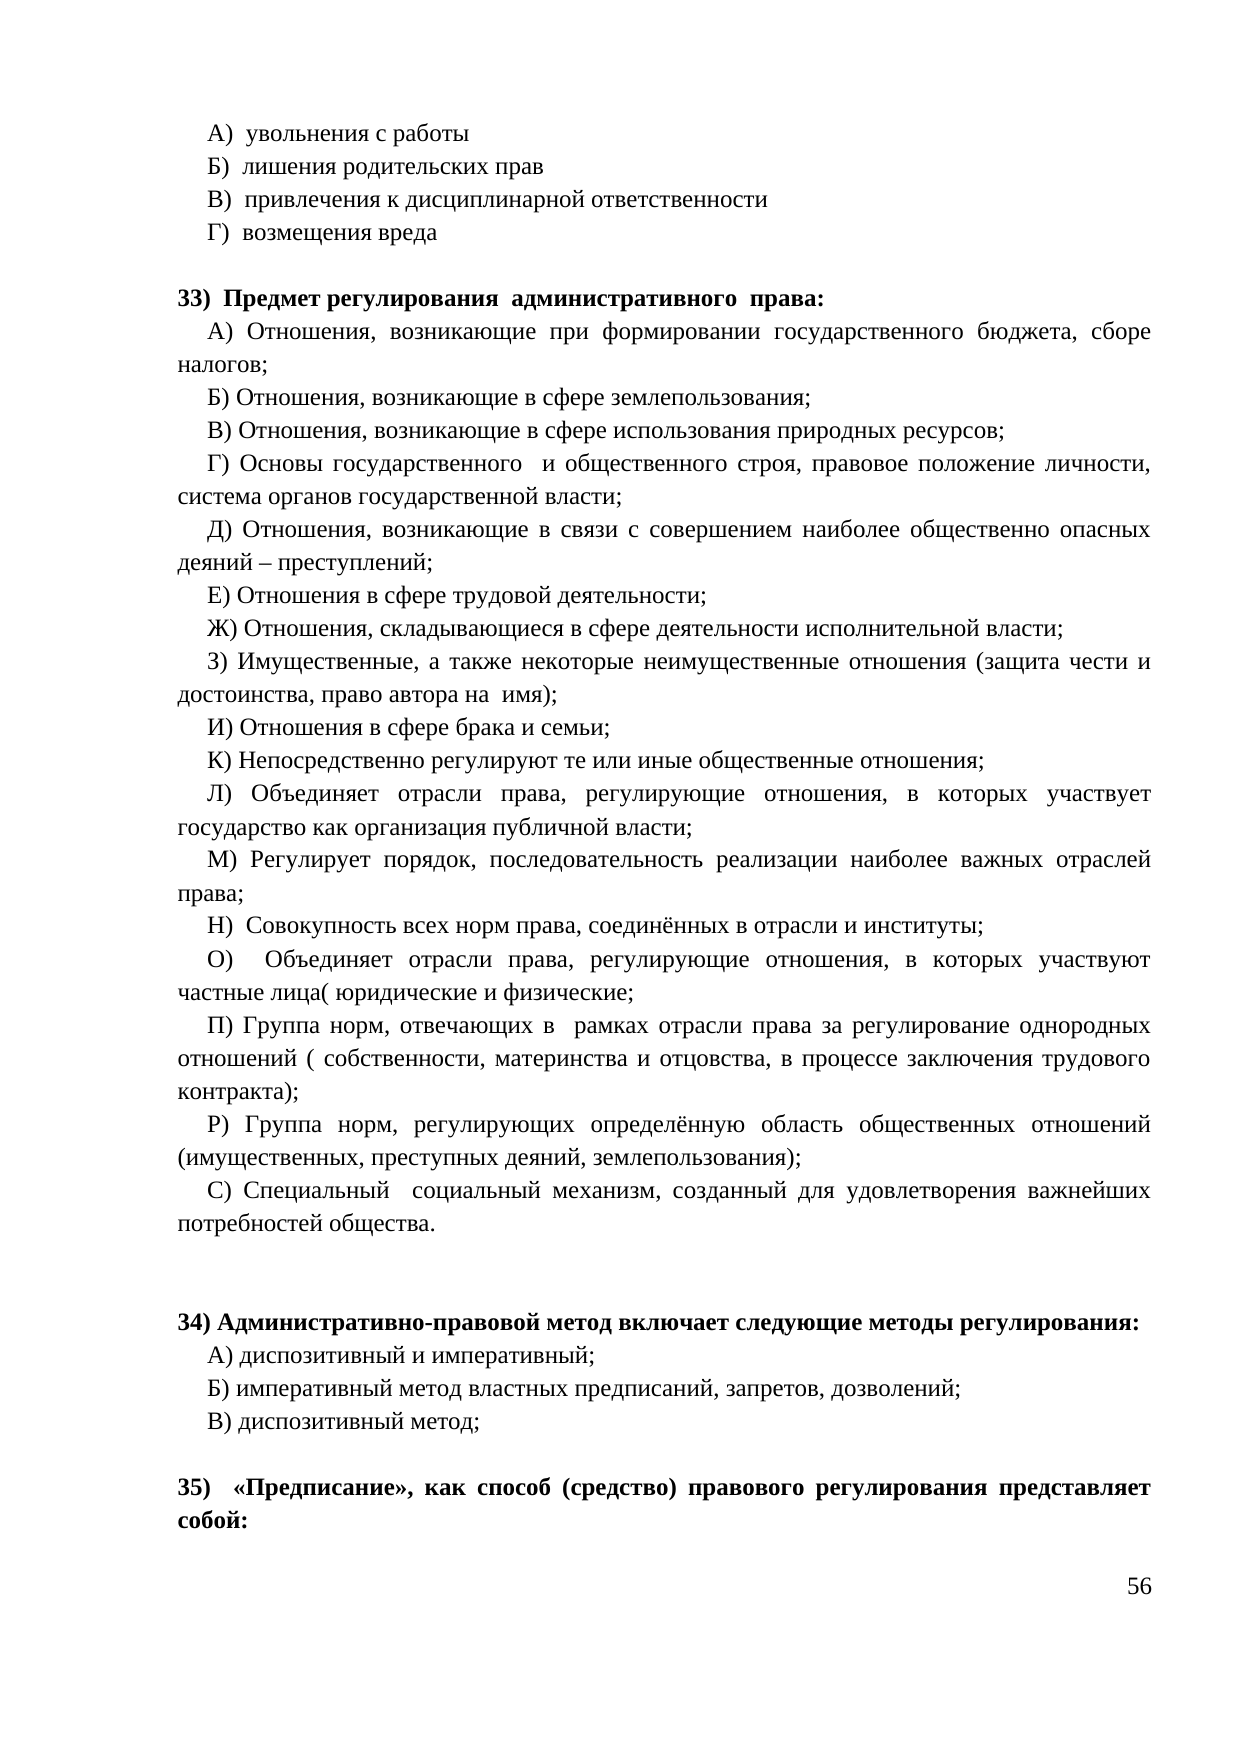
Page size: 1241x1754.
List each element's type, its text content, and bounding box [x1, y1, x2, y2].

text Г) Основы государственного и общественного строя, правовое положение личности, система органов государственной власти; [177, 448, 1152, 510]
text Б) Отношения, возникающие в сфере землепользования; [177, 382, 1152, 411]
text Д) Отношения, возникающие в связи с совершением наиболее общественно опасных деяний – преступлений; [177, 514, 1152, 576]
text 35) «Предписание», как способ (средство) правового регулирования представляет собой: [177, 1472, 1152, 1534]
text А) диспозитивный и императивный; [177, 1340, 1152, 1369]
text 33) Предмет регулирования административного права: [177, 283, 1152, 312]
text Р) Группа норм, регулирующих определённую область общественных отношений (имущественных, преступных деяний, землепользования); [177, 1109, 1152, 1171]
text 34) Административно-правовой метод включает следующие методы регулирования: [177, 1307, 1152, 1336]
text О) Объединяет отрасли права, регулирующие отношения, в которых участвуют частные лица( юридические и физические; [177, 944, 1152, 1005]
text Л) Объединяет отрасли права, регулирующие отношения, в которых участвует государство как организация публичной власти; [177, 778, 1152, 840]
text Н) Совокупность всех норм права, соединённых в отрасли и институты; [177, 911, 1152, 939]
text Б) императивный метод властных предписаний, запретов, дозволений; [177, 1373, 1152, 1402]
text Ж) Отношения, складывающиеся в сфере деятельности исполнительной власти; [177, 613, 1152, 642]
text З) Имущественные, а также некоторые неимущественные отношения (защита чести и достоинства, право автора на имя); [177, 646, 1152, 708]
text С) Специальный социальный механизм, созданный для удовлетворения важнейших потребностей общества. [177, 1175, 1152, 1237]
text А) Отношения, возникающие при формировании государственного бюджета, сборе налогов; [177, 316, 1152, 378]
text К) Непосредственно регулируют те или иные общественные отношения; [177, 746, 1152, 774]
text И) Отношения в сфере брака и семьи; [177, 712, 1152, 741]
text В) привлечения к дисциплинарной ответственности [177, 184, 1152, 213]
text В) Отношения, возникающие в сфере использования природных ресурсов; [177, 415, 1152, 444]
text П) Группа норм, отвечающих в рамках отрасли права за регулирование однородных отношений ( собственности, материнства и отцовства, в процессе заключения трудового контракта); [177, 1010, 1152, 1104]
text Е) Отношения в сфере трудовой деятельности; [177, 580, 1152, 609]
text М) Регулирует порядок, последовательность реализации наиболее важных отраслей права; [177, 844, 1152, 906]
text Б) лишения родительских прав [177, 151, 1152, 180]
text Г) возмещения вреда [177, 217, 1152, 246]
text В) диспозитивный метод; [177, 1406, 1152, 1435]
text А) увольнения с работы [177, 118, 1152, 147]
